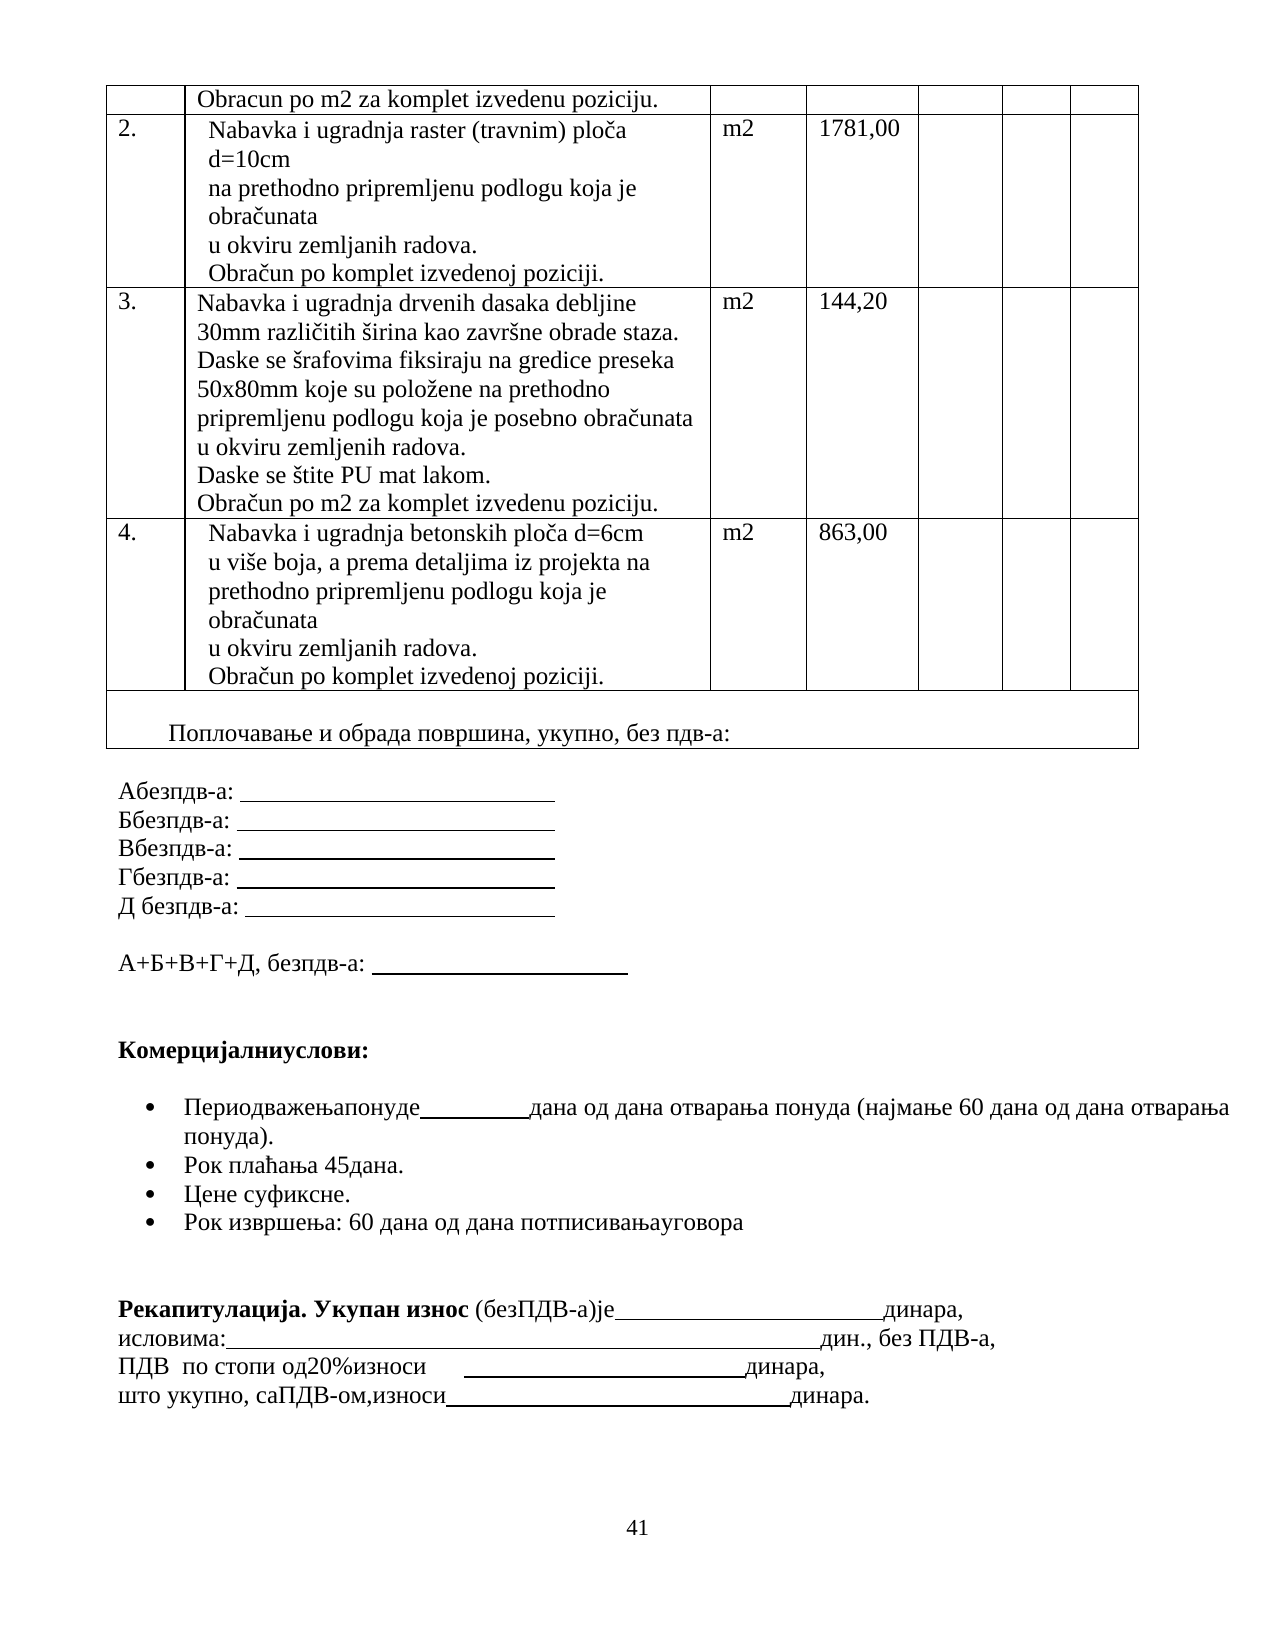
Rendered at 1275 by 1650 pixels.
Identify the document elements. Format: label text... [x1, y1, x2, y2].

table_cell 1781,00 [807, 115, 918, 287]
table_cell Поплочавање и обрада површина, укупно, без пдв-а: [107, 691, 1138, 748]
table_cell [1003, 288, 1070, 517]
table_header [1003, 86, 1070, 114]
text Рекапитулација. Укупан износ (безПДВ-а)је динара, [118, 1294, 1275, 1323]
text што укупно, саПДВ-ом,износи динара. [118, 1380, 1275, 1409]
table_cell 2. [107, 115, 184, 287]
table_cell [919, 288, 1002, 517]
list Рок извршења: 60 дана од дана потписивањауговора [146, 1207, 1275, 1236]
subtitle Комерцијалниуслови: [118, 1036, 1275, 1064]
table_cell m2 [711, 288, 806, 517]
table_cell [1003, 519, 1070, 690]
table_cell 3. [107, 288, 184, 517]
table_cell m2 [711, 115, 806, 287]
table_cell 4. [107, 519, 184, 690]
text исловима: дин., без ПДВ-а, ПДВ по стопи од20%износи динара, [118, 1323, 996, 1380]
table_cell [1071, 115, 1138, 287]
table_cell [1071, 288, 1138, 517]
list Цене суфиксне. [146, 1179, 1275, 1207]
table_header [807, 86, 918, 114]
table_cell Nabavka i ugradnja betonskih ploča d=6cm u više boja, a prema detaljima iz projekta na prethodno pripremljenu podlogu koja je obračunata u okviru zemljanih radova. Obračun po komplet izvedenoj poziciji. [186, 519, 710, 690]
table_cell Nabavka i ugradnja raster (travnim) ploča d=10cm na prethodno pripremljenu podlogu koja je obračunata u okviru zemljanih radova. Obračun po komplet izvedenoj poziciji. [186, 115, 710, 287]
table_cell [1071, 519, 1138, 690]
text Абезпдв-а: Ббезпдв-а: Вбезпдв-а: Гбезпдв-а: Д безпдв-а: [118, 776, 561, 920]
table_cell [919, 519, 1002, 690]
list Рок плаћања 45дана. [146, 1150, 1275, 1179]
table_header Obracun po m2 za komplet izvedenu poziciju. [186, 86, 710, 114]
table_cell 863,00 [807, 519, 918, 690]
table_header [107, 86, 184, 114]
table_cell m2 [711, 519, 806, 690]
table_cell [1003, 115, 1070, 287]
table_header [1071, 86, 1138, 114]
table_header [919, 86, 1002, 114]
list Периодважењапонуде дана од дана отварања понуда (најмање 60 дана од дана отварања понуда). [146, 1092, 1275, 1150]
table_cell [919, 115, 1002, 287]
table_header [711, 86, 806, 114]
table_cell 144,20 [807, 288, 918, 517]
table_cell Nabavka i ugradnja drvenih dasaka debljine 30mm različitih širina kao završne obrade staza. Daske se šrafovima fiksiraju na gredice preseka 50x80mm koje su položene na prethodno pripremljenu podlogu koja je posebno obračunata u okviru zemljenih radova. Daske se štite PU mat lakom. Obračun po m2 za komplet izvedenu poziciju. [186, 288, 710, 517]
text А+Б+В+Г+Д, безпдв-а: [118, 948, 1275, 977]
